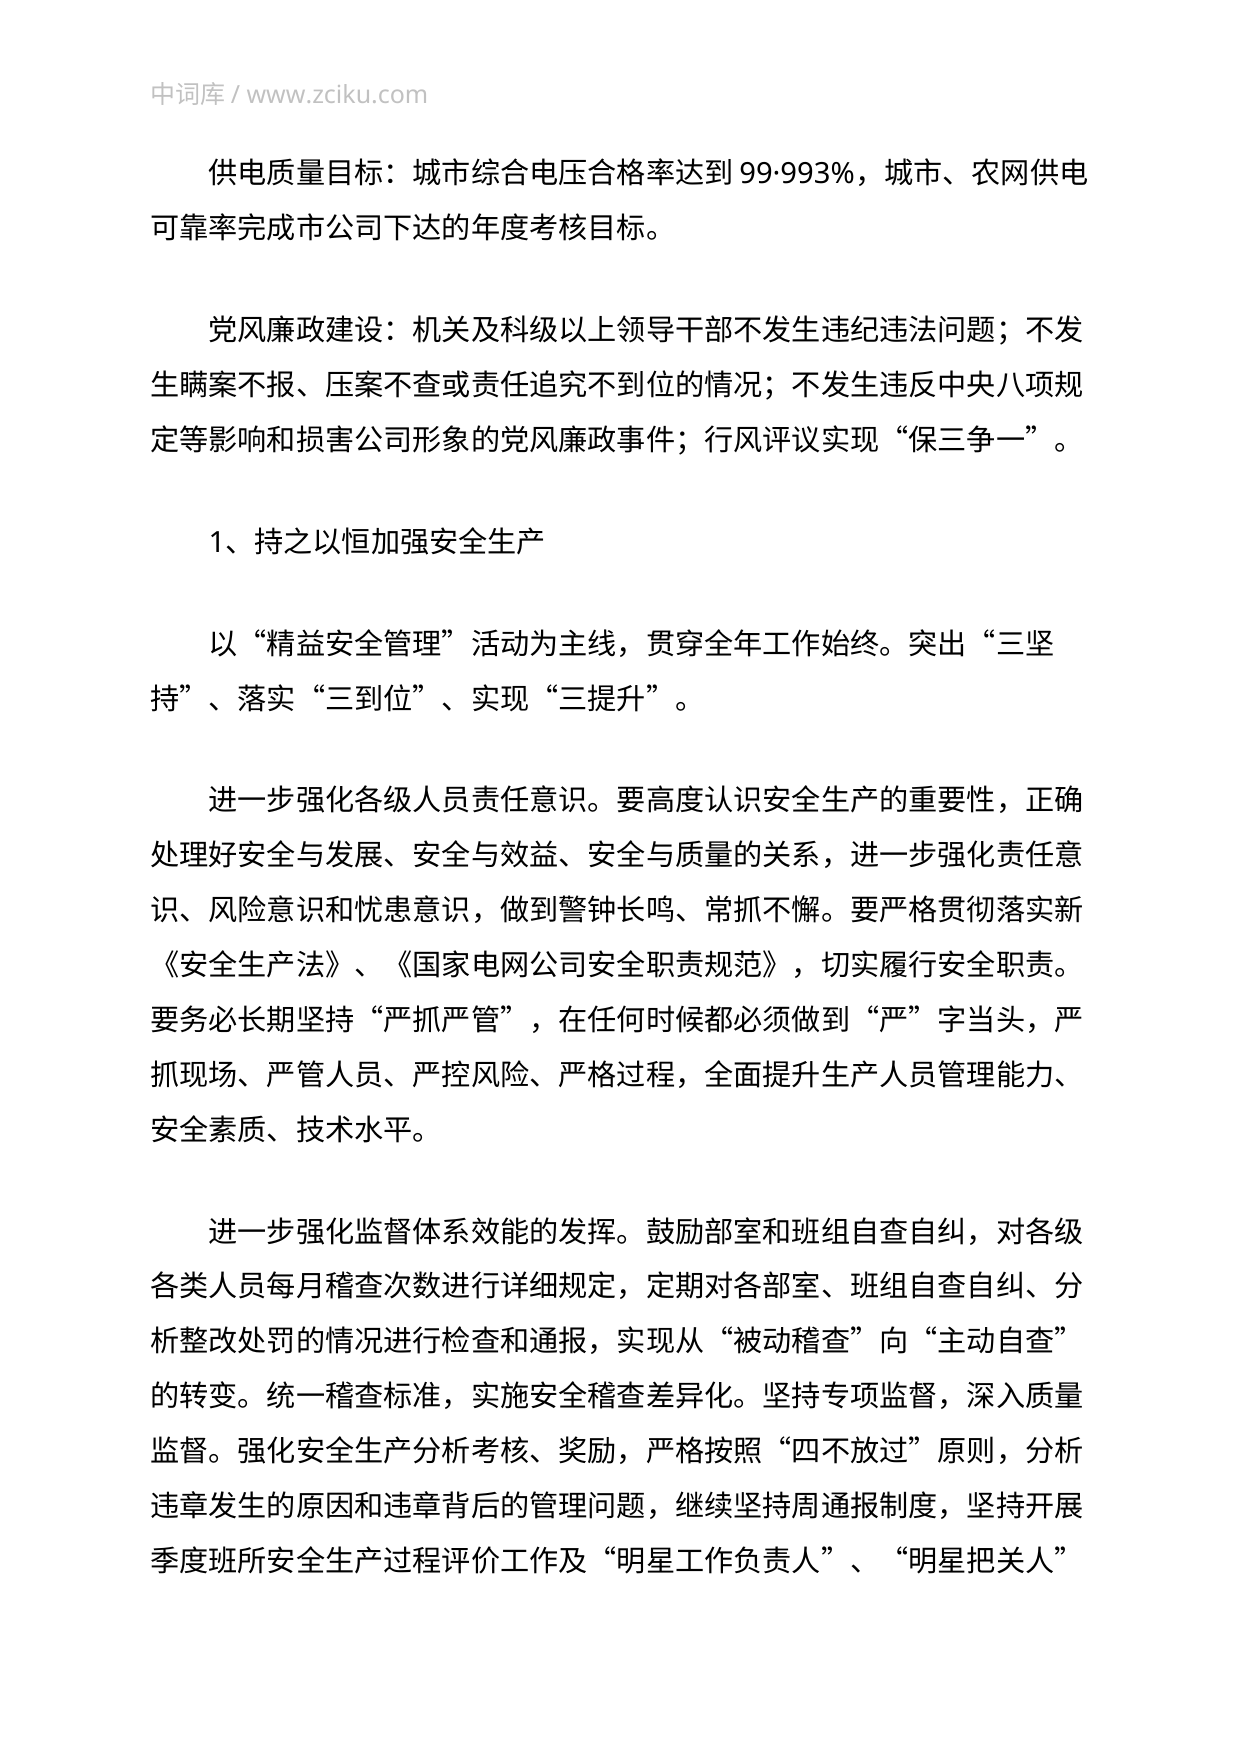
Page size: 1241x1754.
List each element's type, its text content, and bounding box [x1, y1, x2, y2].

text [150, 1208, 1090, 1580]
text 进一步强化各级人员责任意识。要高度认识安全生产的重要性，正确处理好安全与发展、安全与效益、安全与质量的关系，进一步强化责任意识、风险意识和忧患意识，做到警钟长鸣、常抓不懈。要严格贯彻落实新《安全生产法》、《国家电网公司安全职责规范》，切实履行安全职责。要务必长期坚持“严抓严管”，在任何时候都必须做到“严”字当头，严抓现场、严管人员、严控风险、严格过程，全面提升生产人员管理能力、安全素质、技术水平。 [150, 777, 1090, 1149]
text 1、持之以恒加强安全生产 [150, 518, 1090, 561]
text 党风廉政建设：机关及科级以上领导干部不发生违纪违法问题；不发生瞒案不报、压案不查或责任追究不到位的情况；不发生违反中央八项规定等影响和损害公司形象的党风廉政事件；行风评议实现“保三争一”。 [150, 307, 1090, 459]
text 以“精益安全管理”活动为主线，贯穿全年工作始终。突出“三坚持”、落实“三到位”、实现“三提升”。 [150, 620, 1090, 717]
text 供电质量目标：城市综合电压合格率达到99·993%，城市、农网供电可靠率完成市公司下达的年度考核目标。 [150, 150, 1090, 247]
